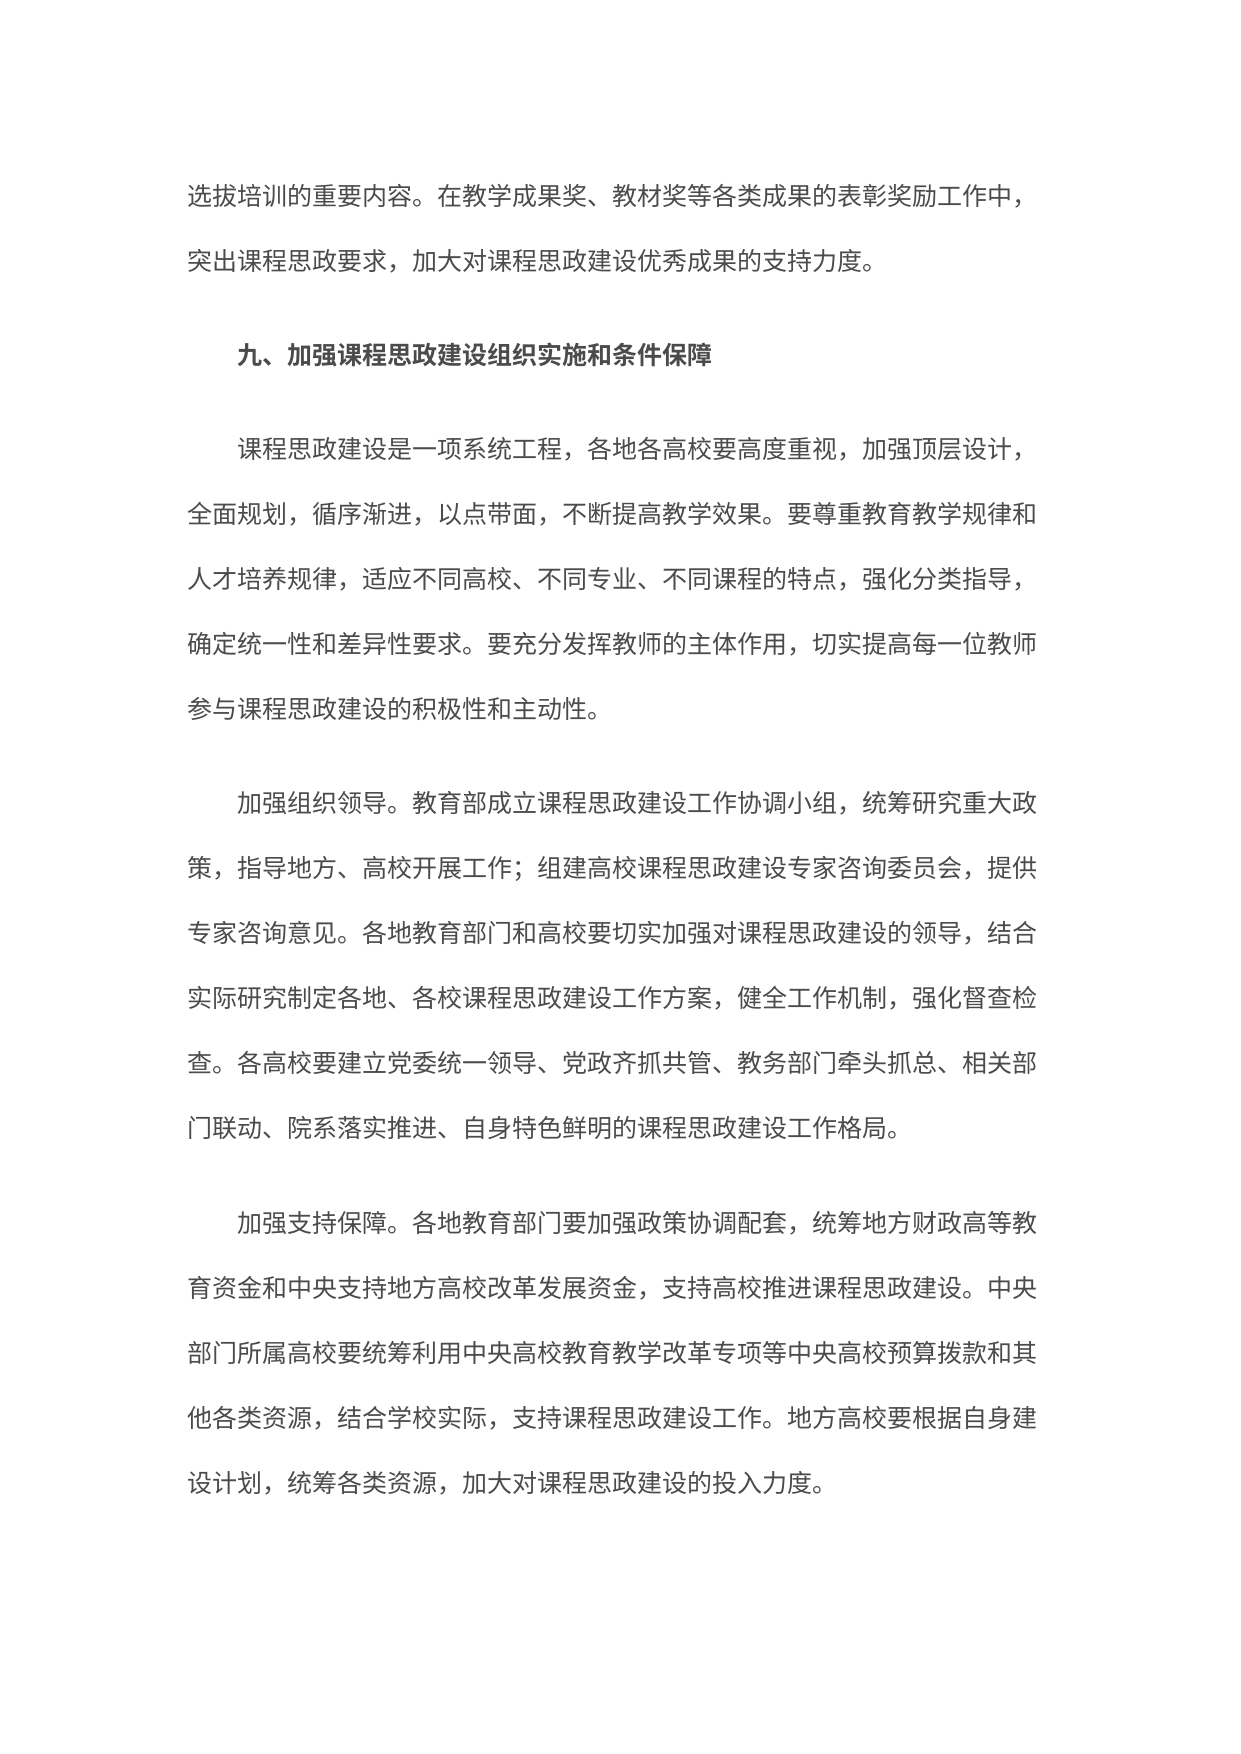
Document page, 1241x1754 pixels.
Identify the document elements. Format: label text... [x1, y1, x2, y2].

text 九、加强课程思政建设组织实施和条件保障 [187, 321, 1053, 386]
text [187, 162, 1053, 292]
text 加强组织领导。教育部成立课程思政建设工作协调小组，统筹研究重大政策，指导地方、高校开展工作；组建高校课程思政建设专家咨询委员会，提供专家咨询意见。各地教育部门和高校要切实加强对课程思政建设的领导，结合实际研究制定各地、各校课程思政建设工作方案，健全工作机制，强化督查检查。各高校要建立党委统一领导、党政齐抓共管、教务部门牵头抓总、相关部门联动、院系落实推进、自身特色鲜明的课程思政建设工作格局。 [187, 769, 1053, 1159]
text 加强支持保障。各地教育部门要加强政策协调配套，统筹地方财政高等教育资金和中央支持地方高校改革发展资金，支持高校推进课程思政建设。中央部门所属高校要统筹利用中央高校教育教学改革专项等中央高校预算拨款和其他各类资源，结合学校实际，支持课程思政建设工作。地方高校要根据自身建设计划，统筹各类资源，加大对课程思政建设的投入力度。 [187, 1189, 1053, 1514]
text 课程思政建设是一项系统工程，各地各高校要高度重视，加强顶层设计，全面规划，循序渐进，以点带面，不断提高教学效果。要尊重教育教学规律和人才培养规律，适应不同高校、不同专业、不同课程的特点，强化分类指导，确定统一性和差异性要求。要充分发挥教师的主体作用，切实提高每一位教师参与课程思政建设的积极性和主动性。 [187, 415, 1053, 740]
